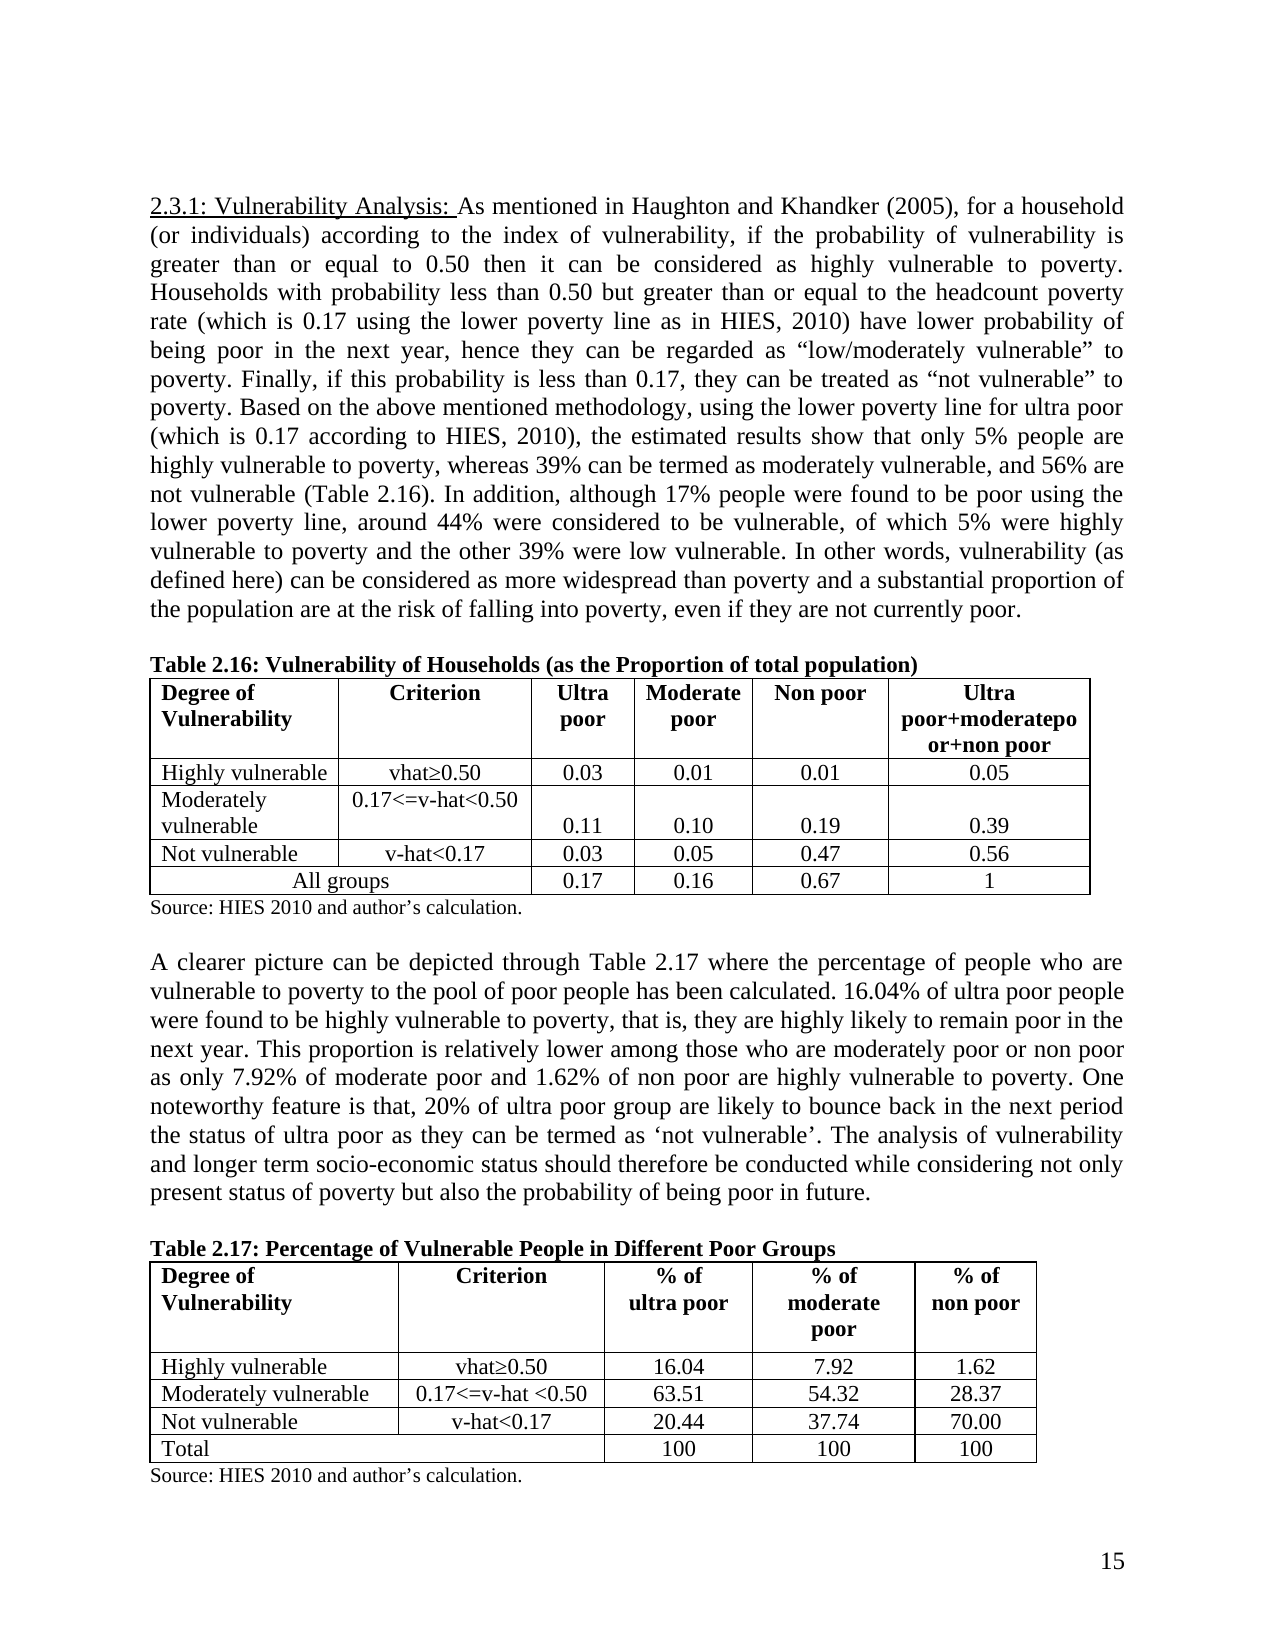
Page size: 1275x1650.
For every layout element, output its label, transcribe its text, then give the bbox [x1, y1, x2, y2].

table_cell 70.00 [916, 1408, 1036, 1434]
table_cell 0.05 [889, 759, 1089, 785]
text A clearer picture can be depicted through Table 2.17 where the percentage of people who are vulnerable to poverty to the pool of poor people has been calculated. 16.04% of ultra poor people were found to be highly vulnerable to poverty, that is, they are highly likely to remain poor in the next year. This proportion is relatively lower among those who are moderately poor or non poor as only 7.92% of moderate poor and 1.62% of non poor are highly vulnerable to poverty. One noteworthy feature is that, 20% of ultra poor group are likely to bounce back in the next period the status of ultra poor as they can be termed as ‘not vulnerable’. The analysis of vulnerability and longer term socio-economic status should therefore be conducted while considering not only present status of poverty but also the probability of being poor in future. [150, 947, 1125, 1206]
table_cell v-hat<0.17 [339, 840, 531, 866]
text 2.3.1: Vulnerability Analysis: As mentioned in Haughton and Khandker (2005), for a household (or individuals) according to the index of vulnerability, if the probability of vulnerability is greater than or equal to 0.50 then it can be considered as highly vulnerable to poverty. Households with probability less than 0.50 but greater than or equal to the headcount poverty rate (which is 0.17 using the lower poverty line as in HIES, 2010) have lower probability of being poor in the next year, hence they can be regarded as “low/moderately vulnerable” to poverty. Finally, if this probability is less than 0.17, they can be treated as “not vulnerable” to poverty. Based on the above mentioned methodology, using the lower poverty line for ultra poor (which is 0.17 according to HIES, 2010), the estimated results show that only 5% people are highly vulnerable to poverty, whereas 39% can be termed as moderately vulnerable, and 56% are not vulnerable (Table 2.16). In addition, although 17% people were found to be poor using the lower poverty line, around 44% were considered to be vulnerable, of which 5% were highly vulnerable to poverty and the other 39% were low vulnerable. In other words, vulnerability (as defined here) can be considered as more widespread than poverty and a substantial proportion of the population are at the risk of falling into poverty, even if they are not currently poor. [150, 191, 1125, 622]
table_cell 100 [605, 1435, 752, 1462]
table_cell 28.37 [916, 1380, 1036, 1407]
table_cell 100 [916, 1435, 1036, 1462]
table_header Moderate poor [635, 679, 752, 758]
text Table 2.17: Percentage of Vulnerable People in Different Poor Groups [150, 1235, 1125, 1261]
table_header Ultra poor [532, 679, 634, 758]
table_cell 0.56 [889, 840, 1089, 866]
table_cell vhat≥0.50 [399, 1353, 604, 1379]
table_cell Total [151, 1435, 604, 1462]
table_header % of non poor [916, 1263, 1036, 1352]
table_cell 1 [889, 867, 1089, 894]
text Table 2.16: Vulnerability of Households (as the Proportion of total population) [150, 651, 1125, 678]
table_cell 0.17 [532, 867, 634, 894]
table_cell 0.39 [889, 786, 1089, 839]
table_cell 100 [753, 1435, 914, 1462]
table_header Non poor [753, 679, 888, 758]
table_cell Not vulnerable [151, 1408, 398, 1434]
table_cell 37.74 [753, 1408, 914, 1434]
table_cell 20.44 [605, 1408, 752, 1434]
table_cell vhat≥0.50 [339, 759, 531, 785]
table_cell Highly vulnerable [151, 759, 338, 785]
table_cell 0.67 [753, 867, 888, 894]
table_cell 0.01 [635, 759, 752, 785]
text Source: HIES 2010 and author’s calculation. [150, 1463, 1125, 1487]
table_cell 0.47 [753, 840, 888, 866]
table_cell 54.32 [753, 1380, 914, 1407]
table_header % of moderate poor [753, 1263, 914, 1352]
table_cell Not vulnerable [151, 840, 338, 866]
table_cell 0.17<=v-hat<0.50 [339, 786, 531, 839]
table_cell 0.10 [635, 786, 752, 839]
table_header Criterion [339, 679, 531, 758]
table_cell 1.62 [916, 1353, 1036, 1379]
table_cell Moderately vulnerable [151, 1380, 398, 1407]
table_header Ultra poor+moderatepoor+non poor [889, 679, 1089, 758]
table_cell v-hat<0.17 [399, 1408, 604, 1434]
table_cell 16.04 [605, 1353, 752, 1379]
table_cell 63.51 [605, 1380, 752, 1407]
table_header Degree of Vulnerability [151, 1263, 398, 1352]
table_header Degree of Vulnerability [151, 679, 338, 758]
table_cell 0.11 [532, 786, 634, 839]
table_cell 0.03 [532, 759, 634, 785]
table_cell 7.92 [753, 1353, 914, 1379]
table_cell 0.01 [753, 759, 888, 785]
table_cell 0.05 [635, 840, 752, 866]
table_cell 0.19 [753, 786, 888, 839]
table_cell 0.16 [635, 867, 752, 894]
table_cell Highly vulnerable [151, 1353, 398, 1379]
table_cell All groups [151, 867, 531, 894]
text Source: HIES 2010 and author’s calculation. [150, 895, 1125, 919]
table_cell Moderately vulnerable [151, 786, 338, 839]
table_cell 0.17<=v-hat <0.50 [399, 1380, 604, 1407]
table_header Criterion [399, 1263, 604, 1352]
table_cell 0.03 [532, 840, 634, 866]
table_header % of ultra poor [605, 1263, 752, 1352]
